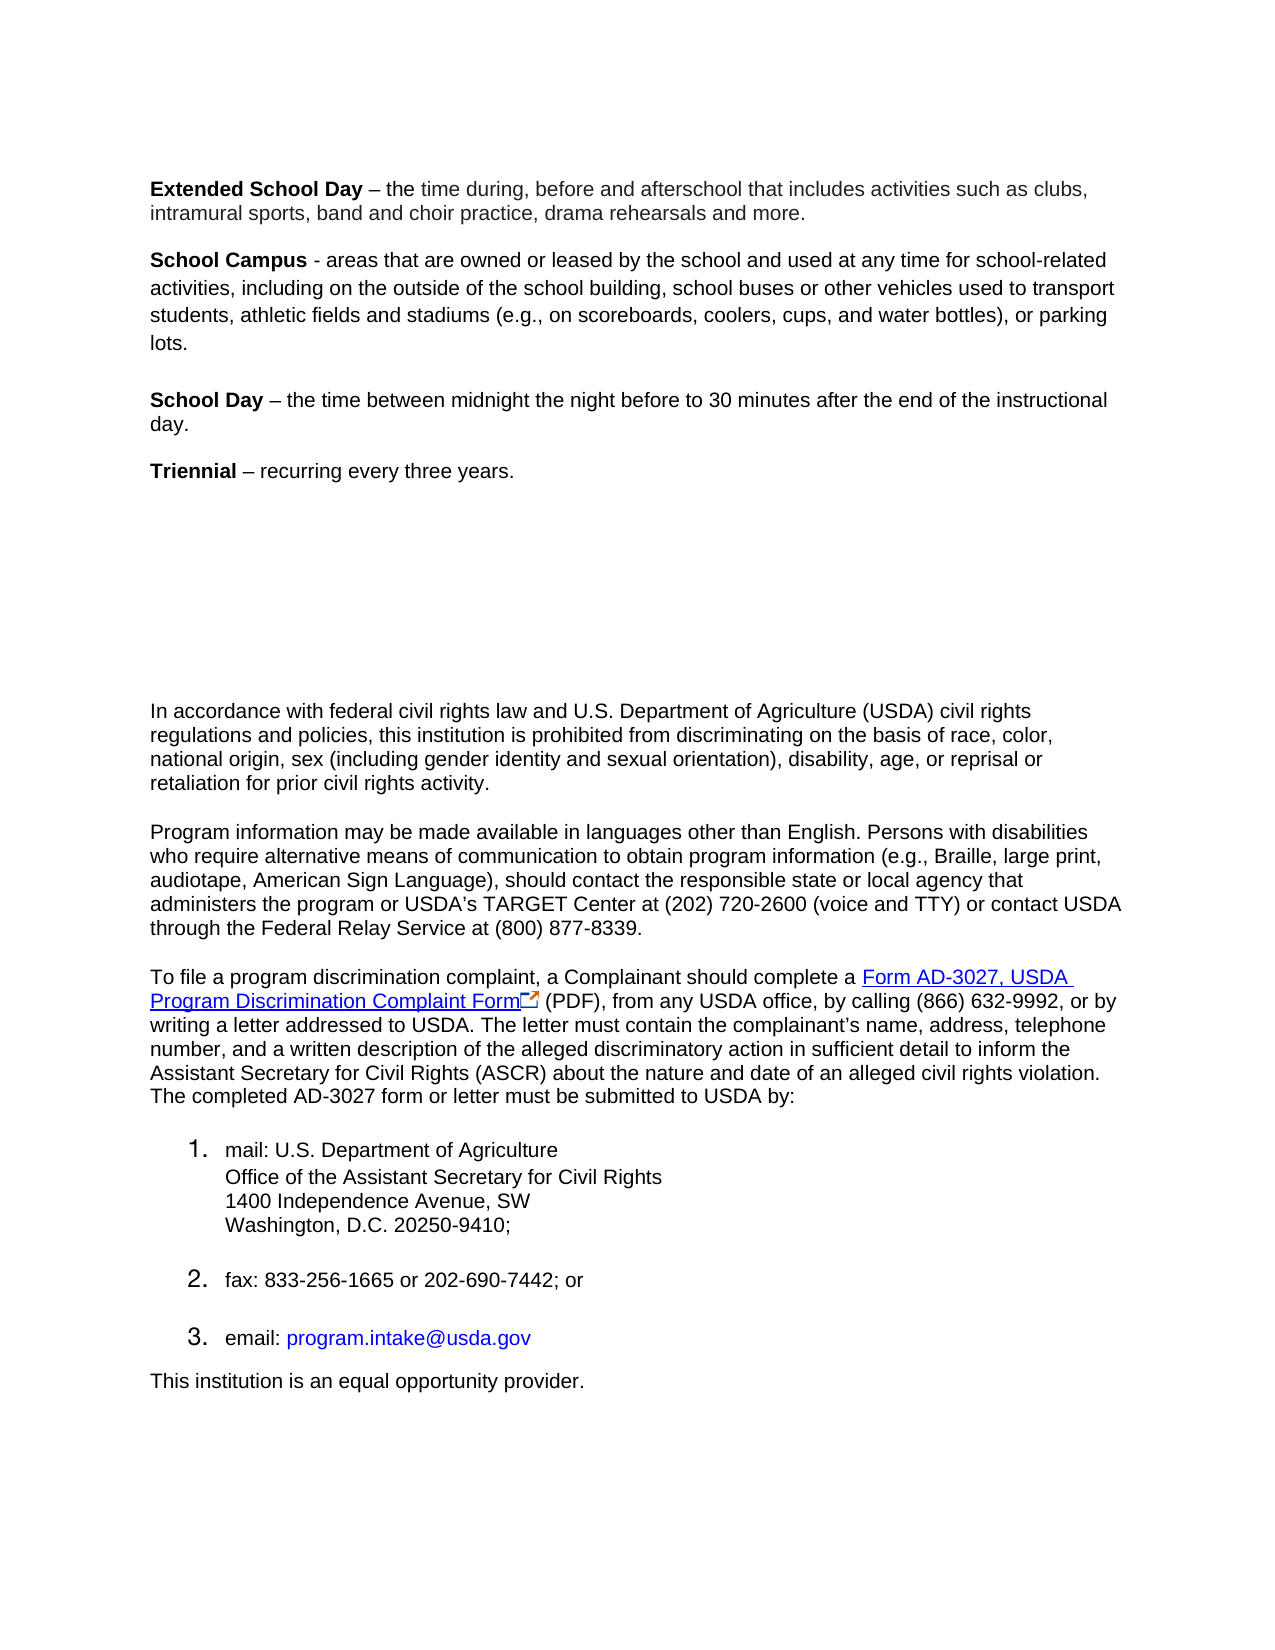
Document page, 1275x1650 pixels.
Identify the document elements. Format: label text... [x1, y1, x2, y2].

text This institution is an equal opportunity provider. [150, 1369, 1125, 1393]
list email: program.intake@usda.gov [187, 1321, 1125, 1352]
text Triennial – recurring every three years. [150, 459, 1125, 483]
list mail: U.S. Department of Agriculture Office of the Assistant Secretary for Civil Rights 1400 Independence Avenue, SW Washington, D.C. 20250-9410; [187, 1133, 1125, 1263]
picture [520, 991, 540, 1008]
text In accordance with federal civil rights law and U.S. Department of Agriculture (USDA) civil rights regulations and policies, this institution is prohibited from discriminating on the basis of race, color, national origin, sex (including gender identity and sexual orientation), disability, age, or reprisal or retaliation for prior civil rights activity. [150, 699, 1125, 795]
text School Campus - areas that are owned or leased by the school and used at any time for school-related activities, including on the outside of the school building, school buses or other vehicles used to transport students, athletic fields and stadiums (e.g., on scoreboards, coolers, cups, and water bottles), or parking lots. [150, 248, 1125, 355]
text To file a program discrimination complaint, a Complainant should complete a Form AD-3027, USDA Program Discrimination Complaint Form (PDF), from any USDA office, by calling (866) 632-9992, or by writing a letter addressed to USDA. The letter must contain the complainant’s name, address, telephone number, and a written description of the alleged discriminatory action in sufficient detail to inform the Assistant Secretary for Civil Rights (ASCR) about the nature and date of an alleged civil rights violation. The completed AD-3027 form or letter must be submitted to USDA by: [150, 964, 1125, 1108]
text School Day – the time between midnight the night before to 30 minutes after the end of the instructional day. [150, 387, 1125, 435]
text Extended School Day – the time during, before and afterschool that includes activities such as clubs, intramural sports, band and choir practice, drama rehearsals and more. [150, 176, 1125, 224]
list fax: 833-256-1665 or 202-690-7442; or [187, 1263, 1125, 1321]
text Program information may be made available in languages other than English. Persons with disabilities who require alternative means of communication to obtain program information (e.g., Braille, large print, audiotape, American Sign Language), should contact the responsible state or local agency that administers the program or USDA’s TARGET Center at (202) 720-2600 (voice and TTY) or contact USDA through the Federal Relay Service at (800) 877-8339. [150, 820, 1125, 939]
